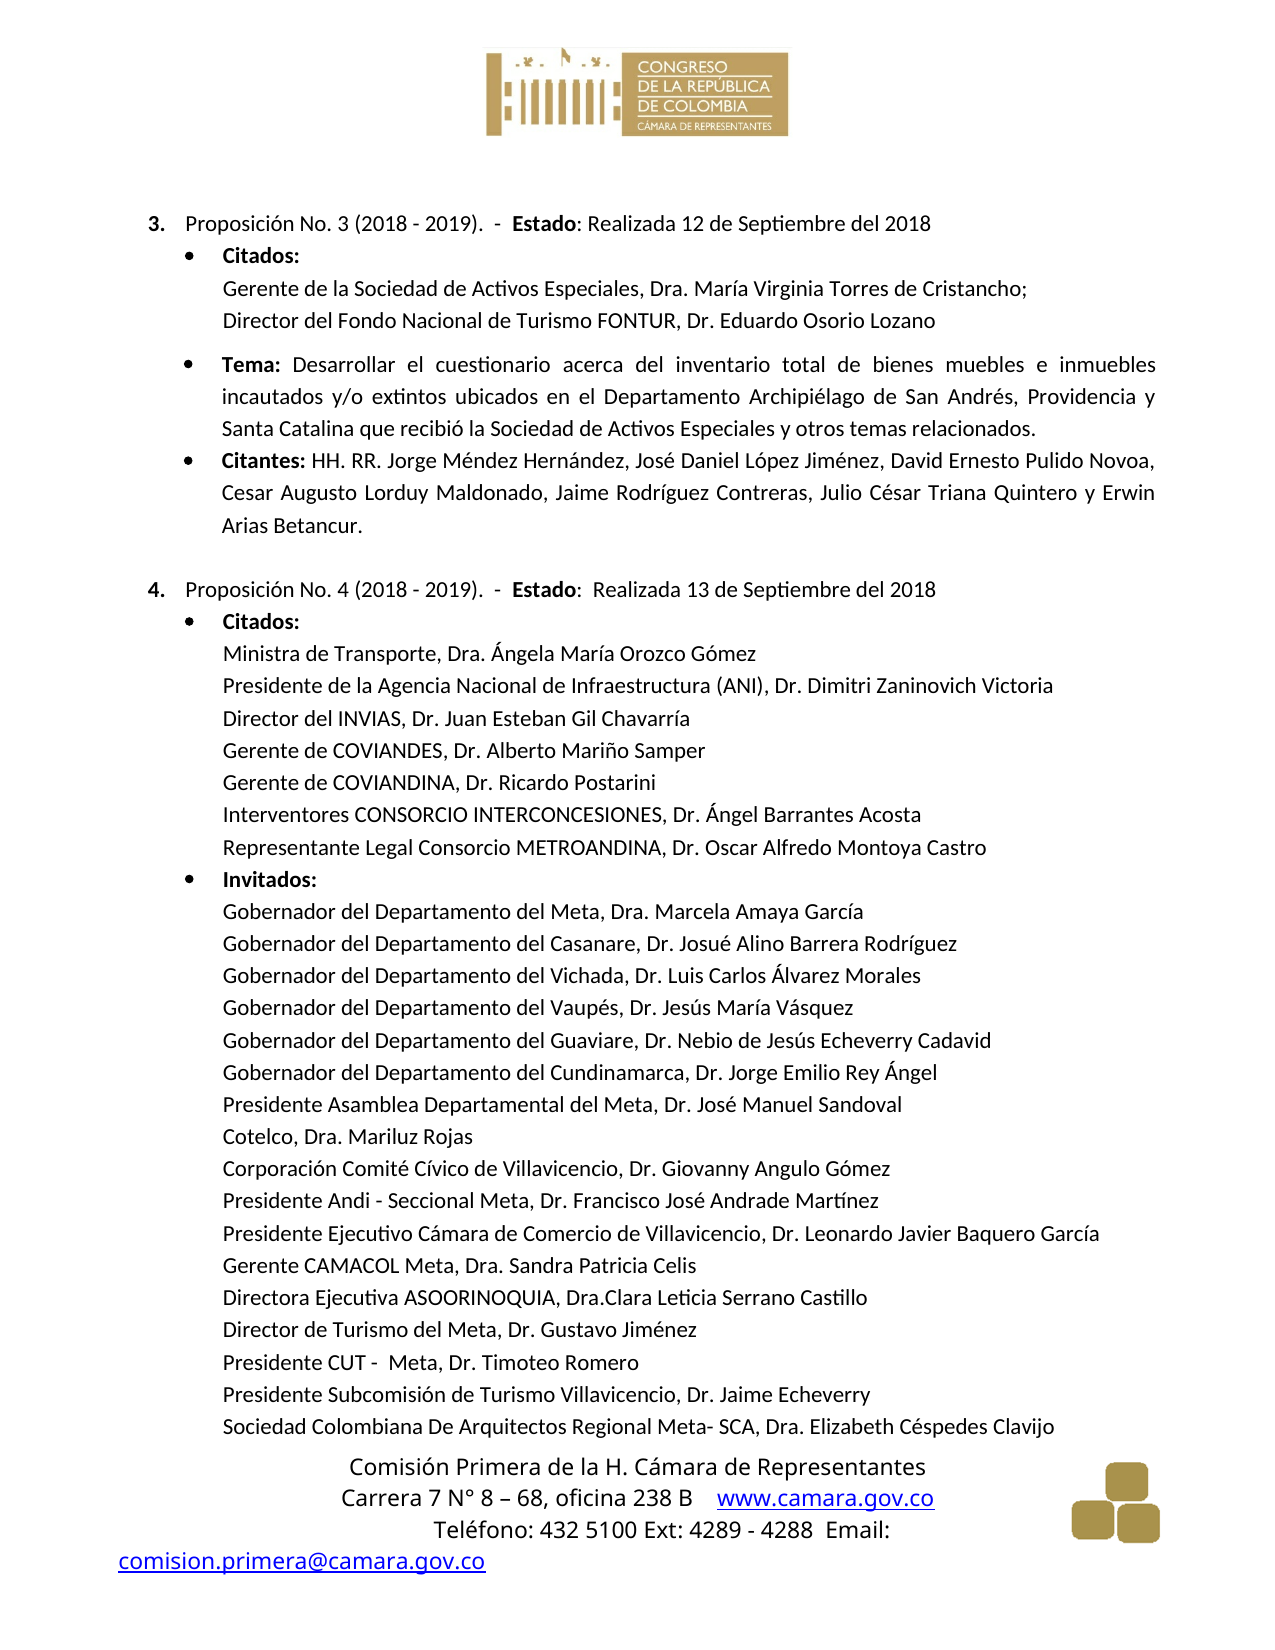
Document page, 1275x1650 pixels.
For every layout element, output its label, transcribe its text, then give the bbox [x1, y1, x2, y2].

text Presidente Andi - Seccional Meta, Dr. Francisco José Andrade Martínez [223, 1187, 1157, 1215]
text Interventores CONSORCIO INTERCONCESIONES, Dr. Ángel Barrantes Acosta [223, 800, 1157, 828]
text Cotelco, Dra. Mariluz Rojas [223, 1122, 1157, 1150]
picture [1066, 1461, 1163, 1547]
text Gobernador del Departamento del Vaupés, Dr. Jesús María Vásquez [223, 993, 1157, 1022]
text Director del Fondo Nacional de Turismo FONTUR, Dr. Eduardo Osorio Lozano [223, 306, 1157, 334]
text Director del INVIAS, Dr. Juan Esteban Gil Chavarría [223, 704, 1157, 732]
text Sociedad Colombiana De Arquitectos Regional Meta- SCA, Dra. Elizabeth Céspedes Clavijo [223, 1412, 1157, 1440]
text Presidente CUT - Meta, Dr. Timoteo Romero [223, 1348, 1157, 1376]
text Gerente CAMACOL Meta, Dra. Sandra Patricia Celis [223, 1251, 1157, 1279]
text Presidente de la Agencia Nacional de Infraestructura (ANI), Dr. Dimitri Zaninovich Victoria [223, 672, 1157, 700]
text Gobernador del Departamento del Guaviare, Dr. Nebio de Jesús Echeverry Cadavid [223, 1026, 1157, 1054]
list Citados: [185, 242, 1157, 269]
list Proposición No. 4 (2018 - 2019). - Estado: Realizada 13 de Septiembre del 2018 [148, 575, 1157, 603]
list Citados: [185, 607, 1157, 635]
picture [482, 47, 793, 138]
text Gobernador del Departamento del Casanare, Dr. Josué Alino Barrera Rodríguez [223, 929, 1157, 957]
list Tema: Desarrollar el cuestionario acerca del inventario total de bienes muebles e inmuebles incautados y/o extintos ubicados en el Departamento Archipiélago de San Andrés, Providencia y Santa Catalina que recibió la Sociedad de Activos Especiales y otros temas relacionados. [184, 350, 1157, 442]
text Gerente de la Sociedad de Activos Especiales, Dra. María Virginia Torres de Cristancho; [223, 274, 1157, 302]
text Representante Legal Consorcio METROANDINA, Dr. Oscar Alfredo Montoya Castro [223, 833, 1157, 861]
text Presidente Ejecutivo Cámara de Comercio de Villavicencio, Dr. Leonardo Javier Baquero García [223, 1219, 1157, 1247]
text Gerente de COVIANDINA, Dr. Ricardo Postarini [223, 768, 1157, 796]
text Gobernador del Departamento del Vichada, Dr. Luis Carlos Álvarez Morales [223, 961, 1157, 989]
text Gobernador del Departamento del Meta, Dra. Marcela Amaya García [223, 897, 1157, 925]
text Directora Ejecutiva ASOORINOQUIA, Dra.Clara Leticia Serrano Castillo [223, 1283, 1157, 1311]
text Presidente Subcomisión de Turismo Villavicencio, Dr. Jaime Echeverry [223, 1380, 1157, 1408]
list Invitados: [185, 865, 1157, 893]
text Presidente Asamblea Departamental del Meta, Dr. José Manuel Sandoval [223, 1090, 1157, 1118]
list Proposición No. 3 (2018 - 2019). - Estado: Realizada 12 de Septiembre del 2018 [148, 209, 1157, 237]
list Citantes: HH. RR. Jorge Méndez Hernández, José Daniel López Jiménez, David Ernesto Pulido Novoa, Cesar Augusto Lorduy Maldonado, Jaime Rodríguez Contreras, Julio César Triana Quintero y Erwin Arias Betancur. [184, 446, 1157, 539]
text Director de Turismo del Meta, Dr. Gustavo Jiménez [223, 1315, 1157, 1343]
text Corporación Comité Cívico de Villavicencio, Dr. Giovanny Angulo Gómez [223, 1154, 1157, 1182]
text Gerente de COVIANDES, Dr. Alberto Mariño Samper [223, 736, 1157, 764]
text Ministra de Transporte, Dra. Ángela María Orozco Gómez [223, 639, 1157, 667]
text Gobernador del Departamento del Cundinamarca, Dr. Jorge Emilio Rey Ángel [223, 1058, 1157, 1086]
